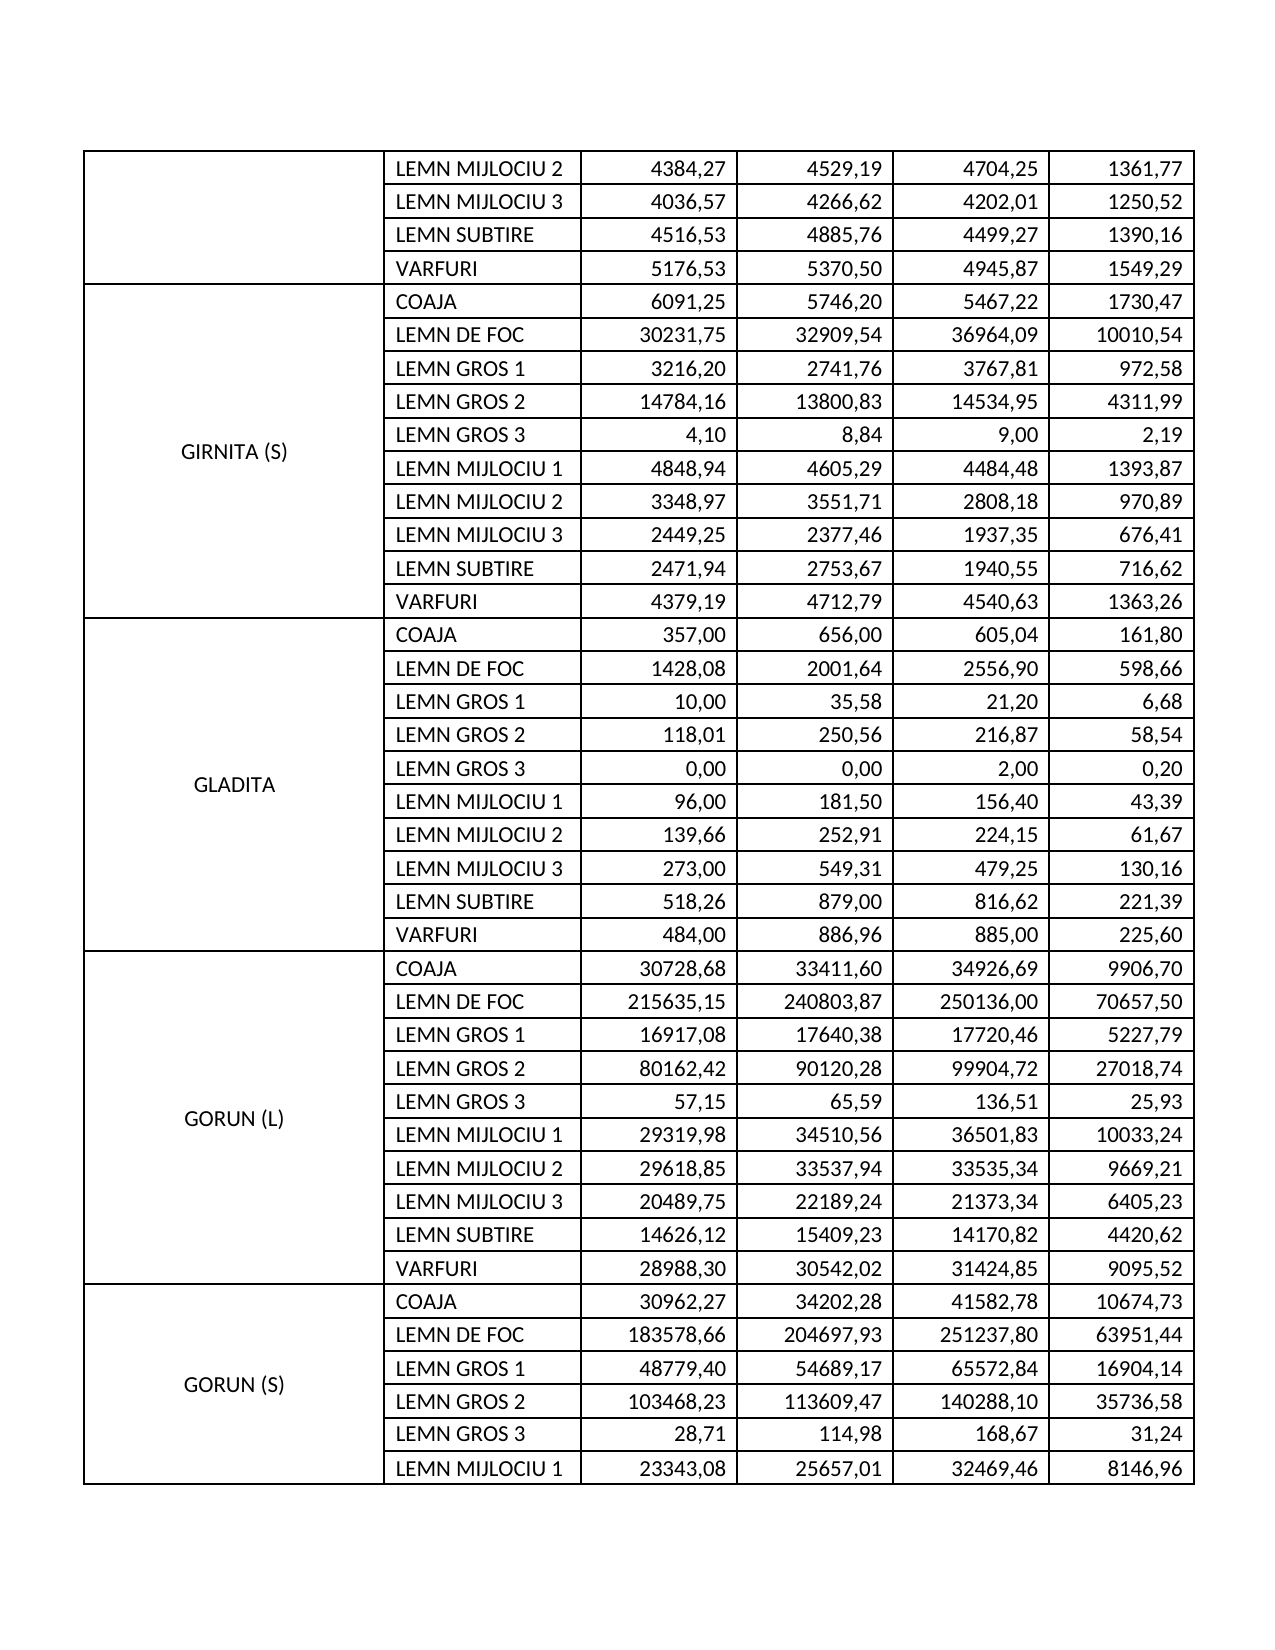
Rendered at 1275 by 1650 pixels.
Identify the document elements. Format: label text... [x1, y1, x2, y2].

table_cell 4529,19 [738, 152, 892, 183]
table_cell 1730,47 [1050, 285, 1193, 317]
table_cell LEMN GROS 2 [385, 719, 580, 750]
table_cell 5370,50 [738, 252, 892, 283]
table_cell 221,39 [1050, 885, 1193, 917]
table_cell COAJA [385, 952, 580, 983]
table_cell 14784,16 [582, 385, 736, 417]
table_cell 25,93 [1050, 1085, 1193, 1117]
table_cell 34202,28 [738, 1285, 892, 1317]
table_cell 885,00 [894, 919, 1048, 950]
table_cell 3348,97 [582, 485, 736, 517]
table_cell LEMN MIJLOCIU 3 [385, 185, 580, 217]
table_cell 33537,94 [738, 1152, 892, 1183]
table_cell 518,26 [582, 885, 736, 917]
table_cell 30962,27 [582, 1285, 736, 1317]
table_cell 4266,62 [738, 185, 892, 217]
table_cell LEMN GROS 2 [385, 385, 580, 417]
table_cell 273,00 [582, 852, 736, 883]
table_cell 21,20 [894, 685, 1048, 717]
table_cell LEMN MIJLOCIU 3 [385, 852, 580, 883]
table_cell 9,00 [894, 419, 1048, 450]
table_cell 605,04 [894, 619, 1048, 650]
table_cell 14534,95 [894, 385, 1048, 417]
table_cell 1549,29 [1050, 252, 1193, 283]
table_cell 250,56 [738, 719, 892, 750]
table_cell 183578,66 [582, 1319, 736, 1350]
table_cell 156,40 [894, 785, 1048, 817]
table_cell 6405,23 [1050, 1185, 1193, 1217]
table_cell 2377,46 [738, 519, 892, 550]
table_cell COAJA [385, 619, 580, 650]
table_cell 5176,53 [582, 252, 736, 283]
table_cell 2471,94 [582, 552, 736, 583]
table_cell 1937,35 [894, 519, 1048, 550]
table_cell 14170,82 [894, 1219, 1048, 1250]
table_cell 1361,77 [1050, 152, 1193, 183]
table_cell 3216,20 [582, 352, 736, 383]
table_cell LEMN GROS 1 [385, 685, 580, 717]
table_cell 225,60 [1050, 919, 1193, 950]
table_cell 484,00 [582, 919, 736, 950]
table_cell VARFURI [385, 252, 580, 283]
table_cell 22189,24 [738, 1185, 892, 1217]
table_cell 2808,18 [894, 485, 1048, 517]
table_cell 34510,56 [738, 1119, 892, 1150]
table_cell 32909,54 [738, 319, 892, 350]
table_cell 16917,08 [582, 1019, 736, 1050]
table_cell 251237,80 [894, 1319, 1048, 1350]
table_cell 5467,22 [894, 285, 1048, 317]
table_cell 9906,70 [1050, 952, 1193, 983]
table_cell 656,00 [738, 619, 892, 650]
table_cell 10033,24 [1050, 1119, 1193, 1150]
table_cell 3767,81 [894, 352, 1048, 383]
table_cell 20489,75 [582, 1185, 736, 1217]
table_cell LEMN MIJLOCIU 1 [385, 1452, 580, 1483]
table_cell 181,50 [738, 785, 892, 817]
table_cell 139,66 [582, 819, 736, 850]
table_cell 35,58 [738, 685, 892, 717]
table_cell 0,20 [1050, 752, 1193, 783]
table_cell LEMN MIJLOCIU 1 [385, 1119, 580, 1150]
table_cell LEMN GROS 1 [385, 1352, 580, 1383]
table_cell LEMN GROS 3 [385, 1419, 580, 1450]
table_cell GORUN (S) [85, 1285, 383, 1483]
table_cell 32469,46 [894, 1452, 1048, 1483]
table_cell 4,10 [582, 419, 736, 450]
table_cell 70657,50 [1050, 985, 1193, 1017]
table_cell 252,91 [738, 819, 892, 850]
table_cell 30728,68 [582, 952, 736, 983]
table_cell 33411,60 [738, 952, 892, 983]
table_cell LEMN GROS 3 [385, 1085, 580, 1117]
table_cell 15409,23 [738, 1219, 892, 1250]
table_cell 48779,40 [582, 1352, 736, 1383]
table_cell 215635,15 [582, 985, 736, 1017]
table_cell 8146,96 [1050, 1452, 1193, 1483]
table_cell 879,00 [738, 885, 892, 917]
table_cell 9095,52 [1050, 1252, 1193, 1283]
table_cell 14626,12 [582, 1219, 736, 1250]
table_cell 17640,38 [738, 1019, 892, 1050]
table_cell 118,01 [582, 719, 736, 750]
table_cell 0,00 [582, 752, 736, 783]
table_cell LEMN SUBTIRE [385, 219, 580, 250]
table_cell LEMN MIJLOCIU 2 [385, 152, 580, 183]
table_cell 140288,10 [894, 1385, 1048, 1417]
table_cell 1940,55 [894, 552, 1048, 583]
table_cell 598,66 [1050, 652, 1193, 683]
table_cell 4202,01 [894, 185, 1048, 217]
table_cell 1363,26 [1050, 585, 1193, 617]
table_cell GORUN (L) [85, 952, 383, 1283]
table_cell 5227,79 [1050, 1019, 1193, 1050]
table_cell 4945,87 [894, 252, 1048, 283]
table_cell LEMN DE FOC [385, 1319, 580, 1350]
table_cell LEMN GROS 1 [385, 352, 580, 383]
table_cell 31,24 [1050, 1419, 1193, 1450]
table_cell 25657,01 [738, 1452, 892, 1483]
table_cell 36964,09 [894, 319, 1048, 350]
table_cell 29319,98 [582, 1119, 736, 1150]
table_cell LEMN MIJLOCIU 2 [385, 485, 580, 517]
table_cell 676,41 [1050, 519, 1193, 550]
table_cell 4420,62 [1050, 1219, 1193, 1250]
table_cell 2,00 [894, 752, 1048, 783]
table_cell 4848,94 [582, 452, 736, 483]
table_cell 161,80 [1050, 619, 1193, 650]
table_cell 816,62 [894, 885, 1048, 917]
table_cell 1428,08 [582, 652, 736, 683]
table_cell LEMN GROS 2 [385, 1052, 580, 1083]
table_cell 61,67 [1050, 819, 1193, 850]
table_cell 2449,25 [582, 519, 736, 550]
table_cell LEMN SUBTIRE [385, 885, 580, 917]
table_cell LEMN GROS 3 [385, 752, 580, 783]
table_cell LEMN SUBTIRE [385, 552, 580, 583]
table_cell 28,71 [582, 1419, 736, 1450]
table_cell 35736,58 [1050, 1385, 1193, 1417]
table_cell 10010,54 [1050, 319, 1193, 350]
table_cell 204697,93 [738, 1319, 892, 1350]
table_cell 4036,57 [582, 185, 736, 217]
table_cell 224,15 [894, 819, 1048, 850]
table_cell 4484,48 [894, 452, 1048, 483]
table_cell 250136,00 [894, 985, 1048, 1017]
table_cell 13800,83 [738, 385, 892, 417]
table_cell 10,00 [582, 685, 736, 717]
table_cell 886,96 [738, 919, 892, 950]
table_cell LEMN MIJLOCIU 3 [385, 519, 580, 550]
table_cell 357,00 [582, 619, 736, 650]
table_cell COAJA [385, 285, 580, 317]
table_cell COAJA [385, 1285, 580, 1317]
table_cell 113609,47 [738, 1385, 892, 1417]
table_cell 17720,46 [894, 1019, 1048, 1050]
table_cell 54689,17 [738, 1352, 892, 1383]
table_cell 96,00 [582, 785, 736, 817]
table_cell 2001,64 [738, 652, 892, 683]
table_cell 136,51 [894, 1085, 1048, 1117]
table_cell 2753,67 [738, 552, 892, 583]
table_cell 2,19 [1050, 419, 1193, 450]
table_cell 65572,84 [894, 1352, 1048, 1383]
table_cell LEMN MIJLOCIU 2 [385, 1152, 580, 1183]
table_cell 970,89 [1050, 485, 1193, 517]
table_cell 4605,29 [738, 452, 892, 483]
table_cell 30231,75 [582, 319, 736, 350]
table_cell 65,59 [738, 1085, 892, 1117]
table_cell 41582,78 [894, 1285, 1048, 1317]
table_cell GIRNITA (S) [85, 285, 383, 617]
table_cell LEMN GROS 2 [385, 1385, 580, 1417]
table_cell 216,87 [894, 719, 1048, 750]
table_cell LEMN MIJLOCIU 3 [385, 1185, 580, 1217]
table_cell 43,39 [1050, 785, 1193, 817]
table_cell 58,54 [1050, 719, 1193, 750]
table_cell 31424,85 [894, 1252, 1048, 1283]
table_cell 27018,74 [1050, 1052, 1193, 1083]
table_cell 1250,52 [1050, 185, 1193, 217]
table_cell 0,00 [738, 752, 892, 783]
table_cell 16904,14 [1050, 1352, 1193, 1383]
table_cell LEMN MIJLOCIU 1 [385, 452, 580, 483]
table_cell 4712,79 [738, 585, 892, 617]
table_cell 4885,76 [738, 219, 892, 250]
table_cell 99904,72 [894, 1052, 1048, 1083]
table_cell 4704,25 [894, 152, 1048, 183]
table_cell 29618,85 [582, 1152, 736, 1183]
table_cell 240803,87 [738, 985, 892, 1017]
table_cell 63951,44 [1050, 1319, 1193, 1350]
table_cell 114,98 [738, 1419, 892, 1450]
table_cell 1390,16 [1050, 219, 1193, 250]
table_cell 30542,02 [738, 1252, 892, 1283]
table_cell VARFURI [385, 585, 580, 617]
table_cell 57,15 [582, 1085, 736, 1117]
table_cell 130,16 [1050, 852, 1193, 883]
table_cell LEMN GROS 3 [385, 419, 580, 450]
table_cell LEMN DE FOC [385, 652, 580, 683]
table_cell 549,31 [738, 852, 892, 883]
table_cell 972,58 [1050, 352, 1193, 383]
table_cell 21373,34 [894, 1185, 1048, 1217]
table_cell 168,67 [894, 1419, 1048, 1450]
table_cell 4499,27 [894, 219, 1048, 250]
table_cell 90120,28 [738, 1052, 892, 1083]
table_cell 8,84 [738, 419, 892, 450]
table_cell LEMN DE FOC [385, 319, 580, 350]
table_cell 10674,73 [1050, 1285, 1193, 1317]
table_cell 4379,19 [582, 585, 736, 617]
table_cell 2741,76 [738, 352, 892, 383]
table_cell LEMN GROS 1 [385, 1019, 580, 1050]
table_cell 103468,23 [582, 1385, 736, 1417]
table_cell 2556,90 [894, 652, 1048, 683]
table_cell 4516,53 [582, 219, 736, 250]
table_cell 80162,42 [582, 1052, 736, 1083]
table_cell 5746,20 [738, 285, 892, 317]
table_cell 28988,30 [582, 1252, 736, 1283]
table_cell LEMN MIJLOCIU 1 [385, 785, 580, 817]
table_cell 9669,21 [1050, 1152, 1193, 1183]
table_cell 479,25 [894, 852, 1048, 883]
table_cell 33535,34 [894, 1152, 1048, 1183]
table_cell LEMN MIJLOCIU 2 [385, 819, 580, 850]
table_cell 4540,63 [894, 585, 1048, 617]
table_cell GLADITA [85, 619, 383, 950]
table_cell 4384,27 [582, 152, 736, 183]
table_cell LEMN DE FOC [385, 985, 580, 1017]
table_cell 4311,99 [1050, 385, 1193, 417]
table_cell VARFURI [385, 1252, 580, 1283]
table_cell 3551,71 [738, 485, 892, 517]
table_cell 23343,08 [582, 1452, 736, 1483]
table_cell 716,62 [1050, 552, 1193, 583]
table_cell 6091,25 [582, 285, 736, 317]
table_cell 36501,83 [894, 1119, 1048, 1150]
table_cell VARFURI [385, 919, 580, 950]
table_cell 34926,69 [894, 952, 1048, 983]
table_cell LEMN SUBTIRE [385, 1219, 580, 1250]
table_cell 1393,87 [1050, 452, 1193, 483]
table_cell 6,68 [1050, 685, 1193, 717]
